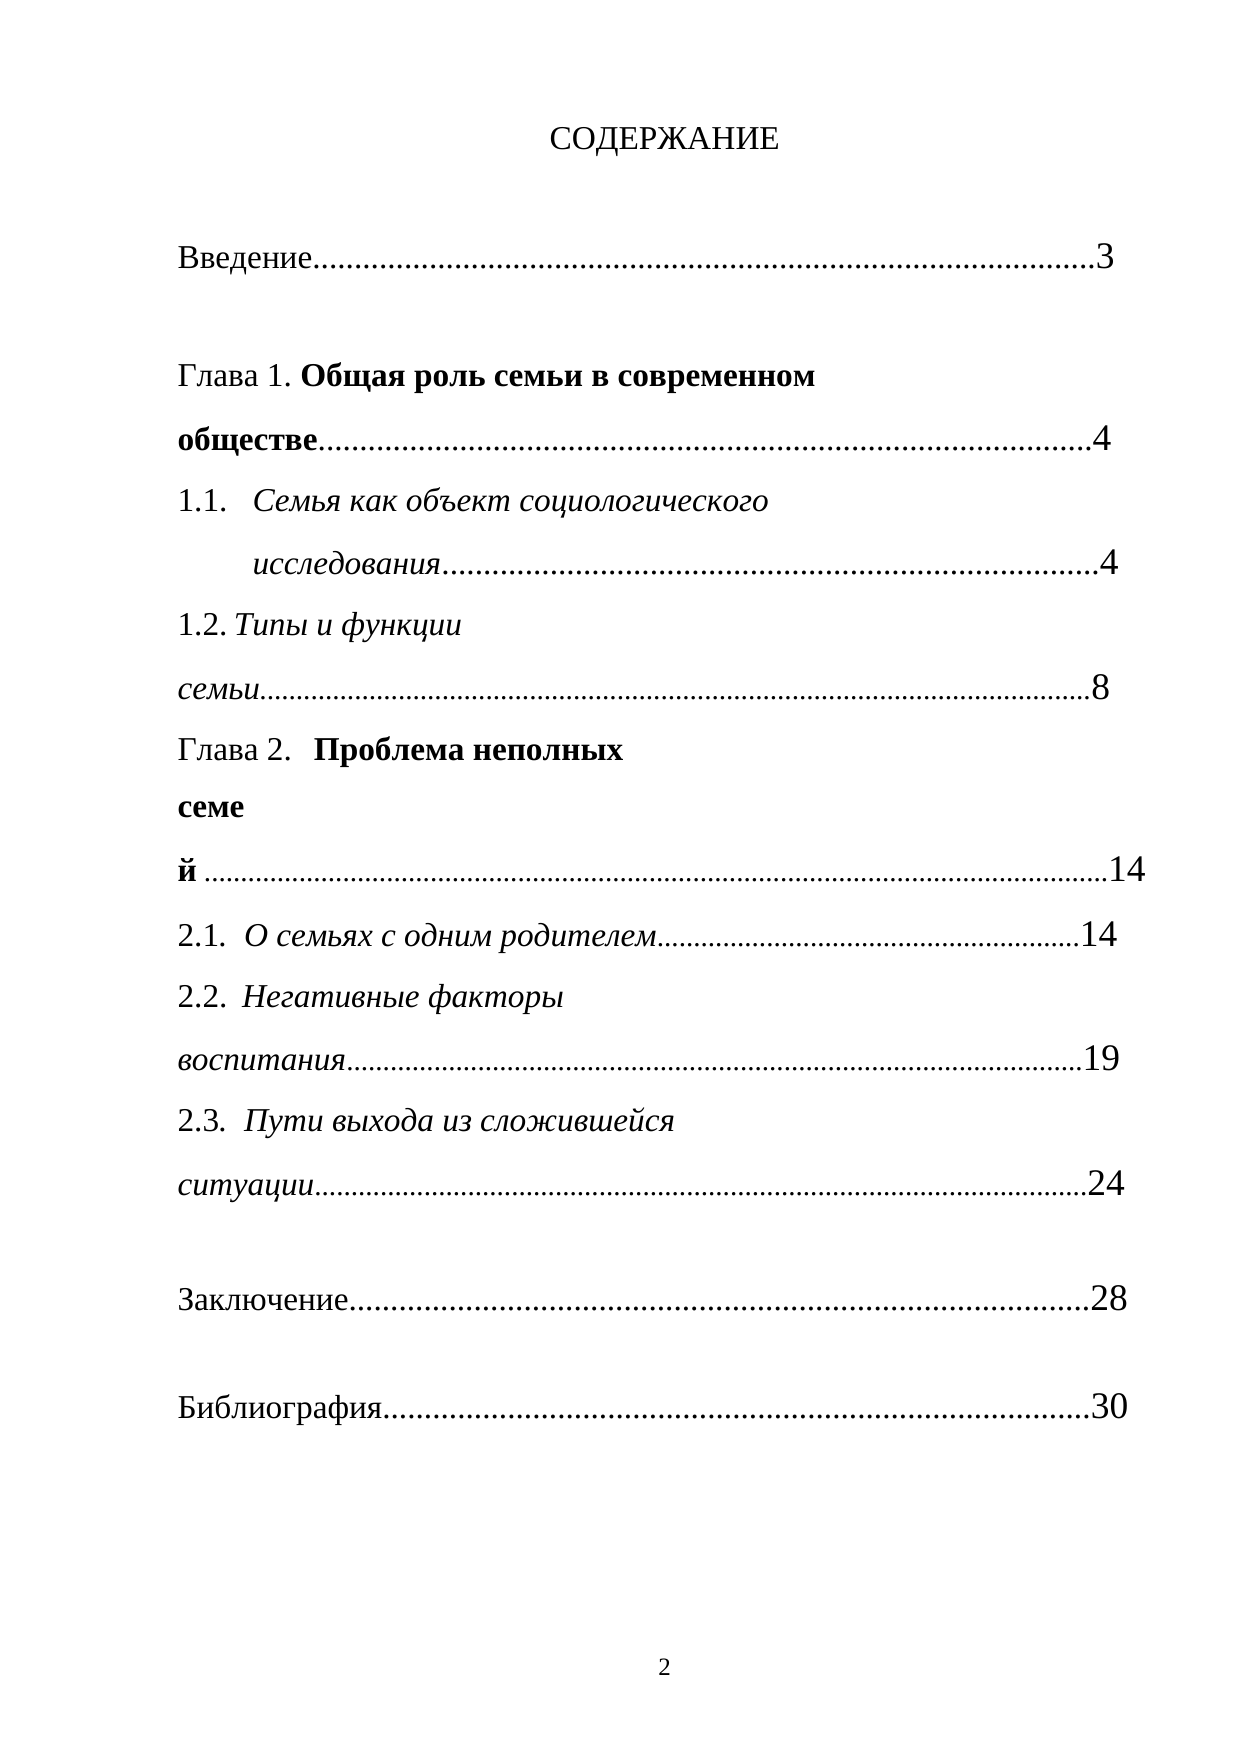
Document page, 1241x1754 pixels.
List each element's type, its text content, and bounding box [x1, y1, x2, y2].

text 2.1. О семьях с одним родителем..........................................................14 [177, 911, 1152, 954]
text Библиография.....................................................................................30 [177, 1383, 1152, 1426]
text СОДЕРЖАНИЕ [177, 118, 1152, 156]
text Заключение.........................................................................................28 [177, 1275, 1152, 1318]
text Глава 1. Общая роль семьи в современном обществе.............................................................................................4 [177, 355, 1152, 458]
text 2.3. Пути выхода из сложившейся ситуации..........................................................................................................24 [177, 1100, 1152, 1203]
text 2.2. Негативные факторы воспитания.....................................................................................................19 [177, 976, 1152, 1079]
text Введение..............................................................................................3 [177, 233, 1152, 276]
list Типы и функции семьи..................................................................................................................8 [177, 604, 1152, 707]
list Семья как объект социологического исследования...............................................................................4 [177, 480, 1152, 583]
text Глава 2. Проблема неполных семей ............................................................................................................................14 [177, 729, 1152, 889]
